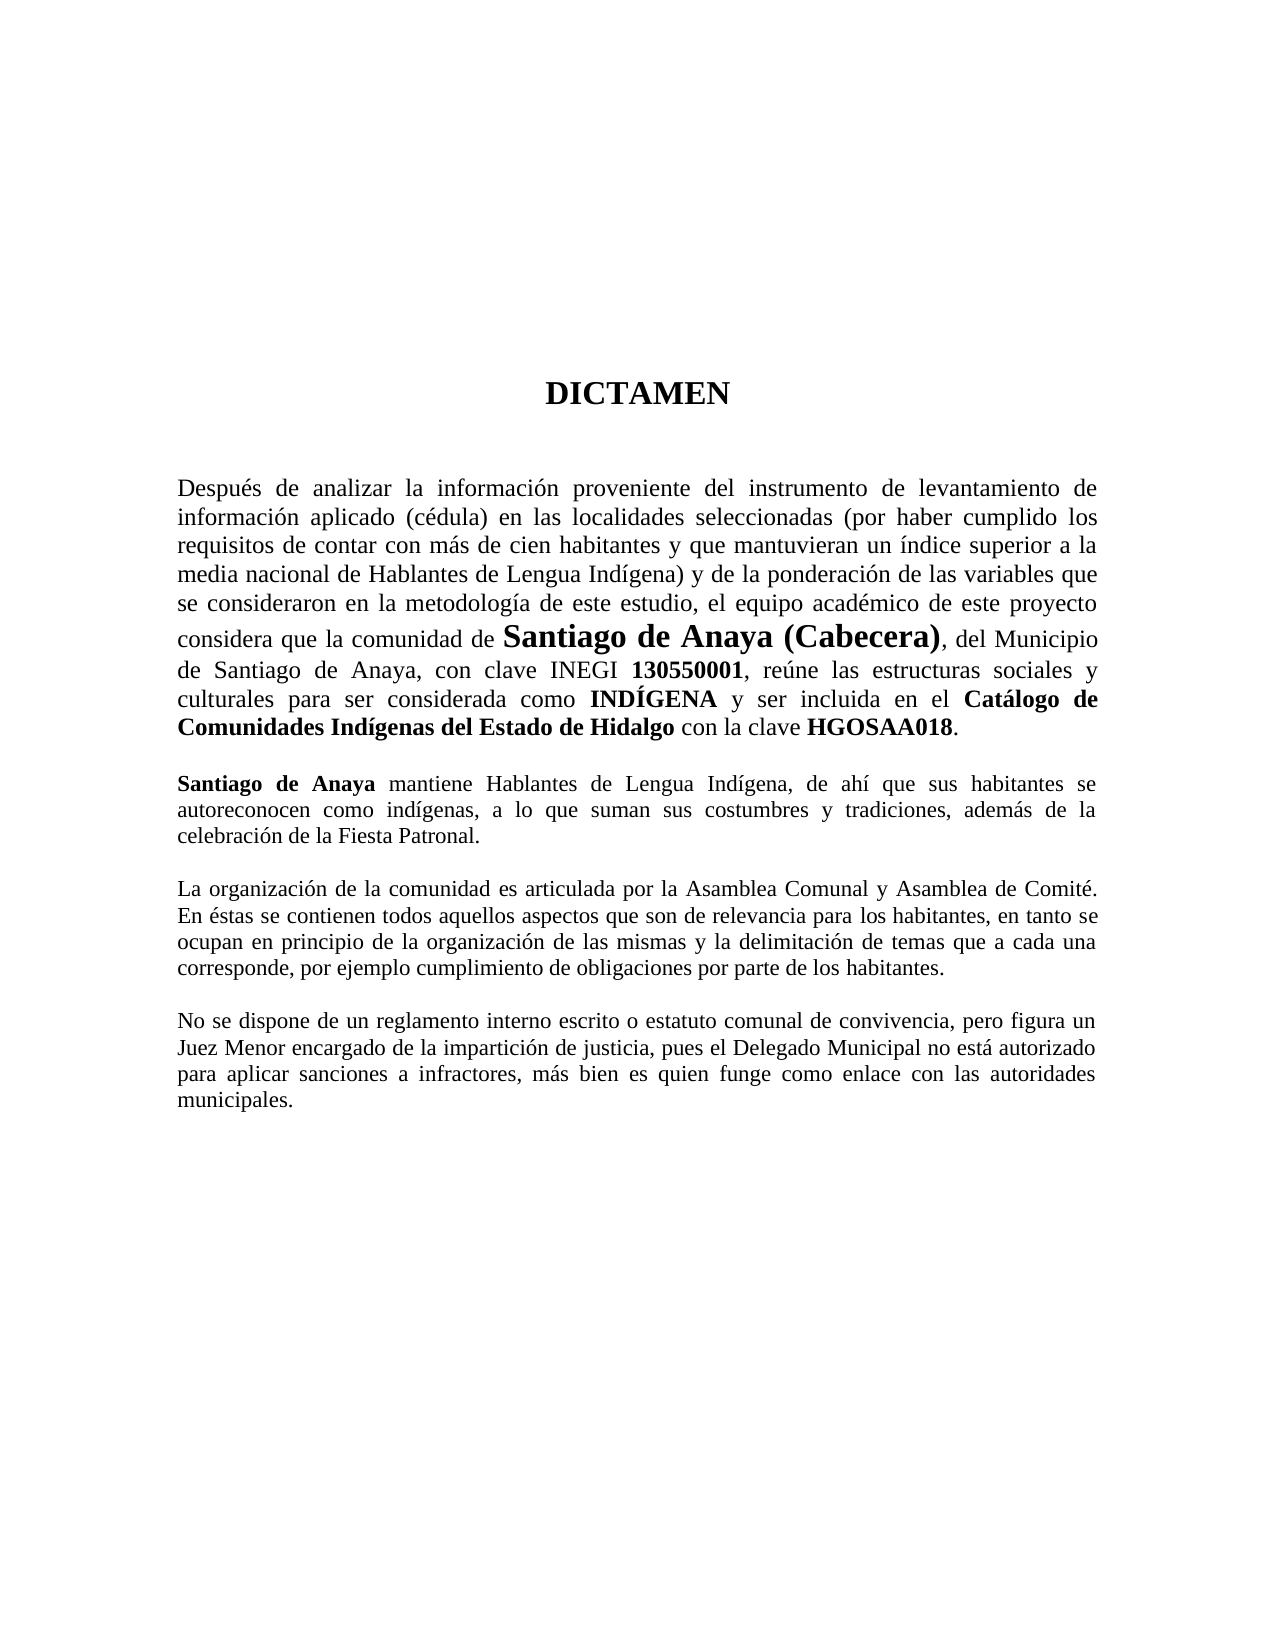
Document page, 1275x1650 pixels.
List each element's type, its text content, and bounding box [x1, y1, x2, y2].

text La organización de la comunidad es articulada por la Asamblea Comunal y Asamblea de Comité. En éstas se contienen todos aquellos aspectos que son de relevancia para los habitantes, en tanto se ocupan en principio de la organización de las mismas y la delimitación de temas que a cada una corresponde, por ejemplo cumplimiento de obligaciones por parte de los habitantes. [177, 875, 1098, 981]
text Santiago de Anaya mantiene Hablantes de Lengua Indígena, de ahí que sus habitantes se autoreconocen como indígenas, a lo que suman sus costumbres y tradiciones, además de la celebración de la Fiesta Patronal. [177, 770, 1097, 849]
subtitle Después de analizar la información proveniente del instrumento de levantamiento de información aplicado (cédula) en las localidades seleccionadas (por haber cumplido los requisitos de contar con más de cien habitantes y que mantuvieran un índice superior a la media nacional de Hablantes de Lengua Indígena) y de la ponderación de las variables que se consideraron en la metodología de este estudio, el equipo académico de este proyecto considera que la comunidad de Santiago de Anaya (Cabecera), del Municipio de Santiago de Anaya, con clave INEGI 130550001, reúne las estructuras sociales y culturales para ser considerada como INDÍGENA y ser incluida en el Catálogo de Comunidades Indígenas del Estado de Hidalgo con la clave HGOSAA018. [177, 473, 1098, 741]
text No se dispone de un reglamento interno escrito o estatuto comunal de convivencia, pero figura un Juez Menor encargado de la impartición de justicia, pues el Delegado Municipal no está autorizado para aplicar sanciones a infractores, más bien es quien funge como enlace con las autoridades municipales. [177, 1007, 1098, 1113]
text DICTAMEN [521, 373, 755, 412]
